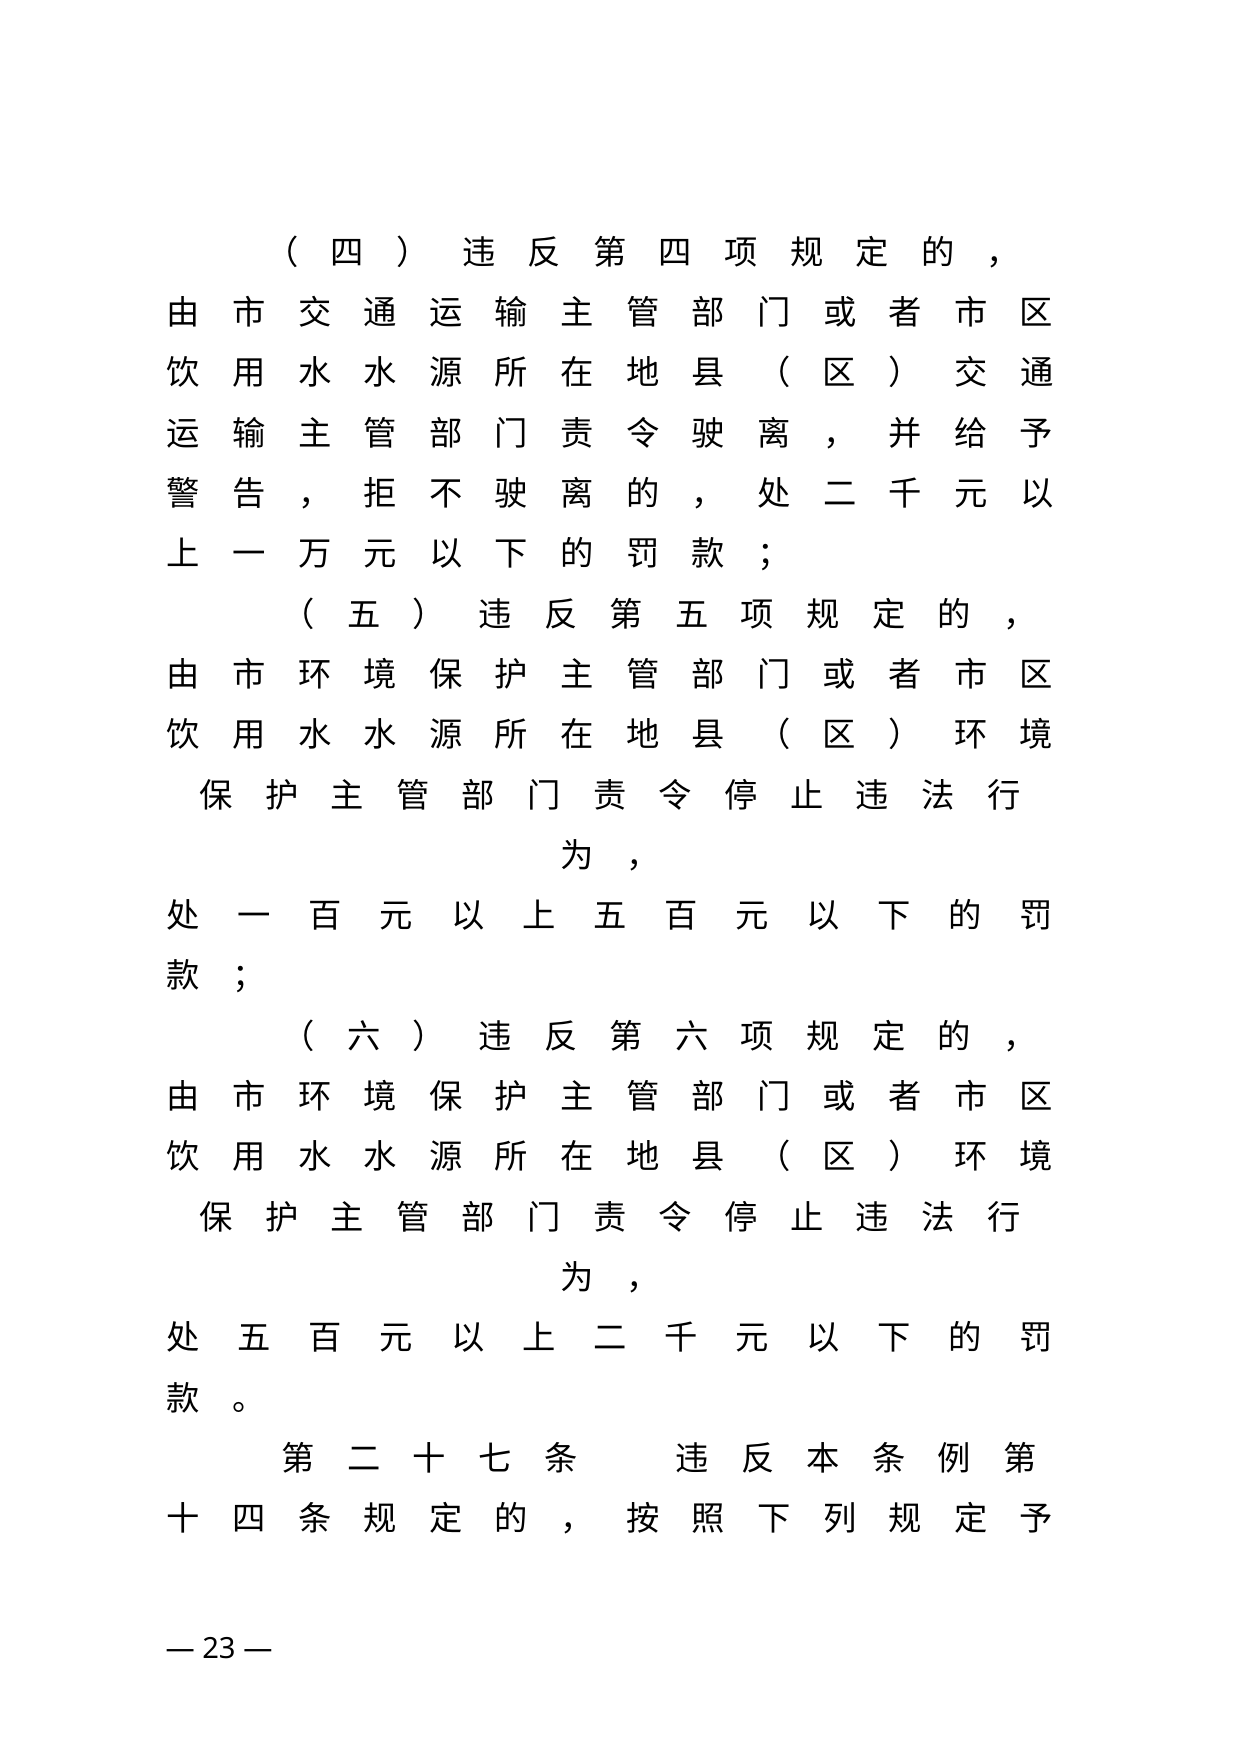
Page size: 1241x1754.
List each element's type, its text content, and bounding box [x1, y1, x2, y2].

text （五）违反第五项规定的，由市环境保护主管部门或者市区饮用水水源所在地县（区）环境保护主管部门责令停止违法行为， [167, 581, 1085, 883]
text 处五百元以上二千元以下的罚款。 [167, 1305, 1085, 1426]
text 第二十七条 违反本条例第十四条规定的，按照下列规定予 [167, 1426, 1085, 1546]
text （六）违反第六项规定的，由市环境保护主管部门或者市区饮用水水源所在地县（区）环境保护主管部门责令停止违法行为， [167, 1003, 1085, 1305]
text （四）违反第四项规定的，由市交通运输主管部门或者市区饮用水水源所在地县（区）交通运输主管部门责令驶离，并给予警告，拒不驶离的，处二千元以上一万元以下的罚款； [167, 219, 1085, 581]
text 处一百元以上五百元以下的罚款； [167, 883, 1085, 1003]
